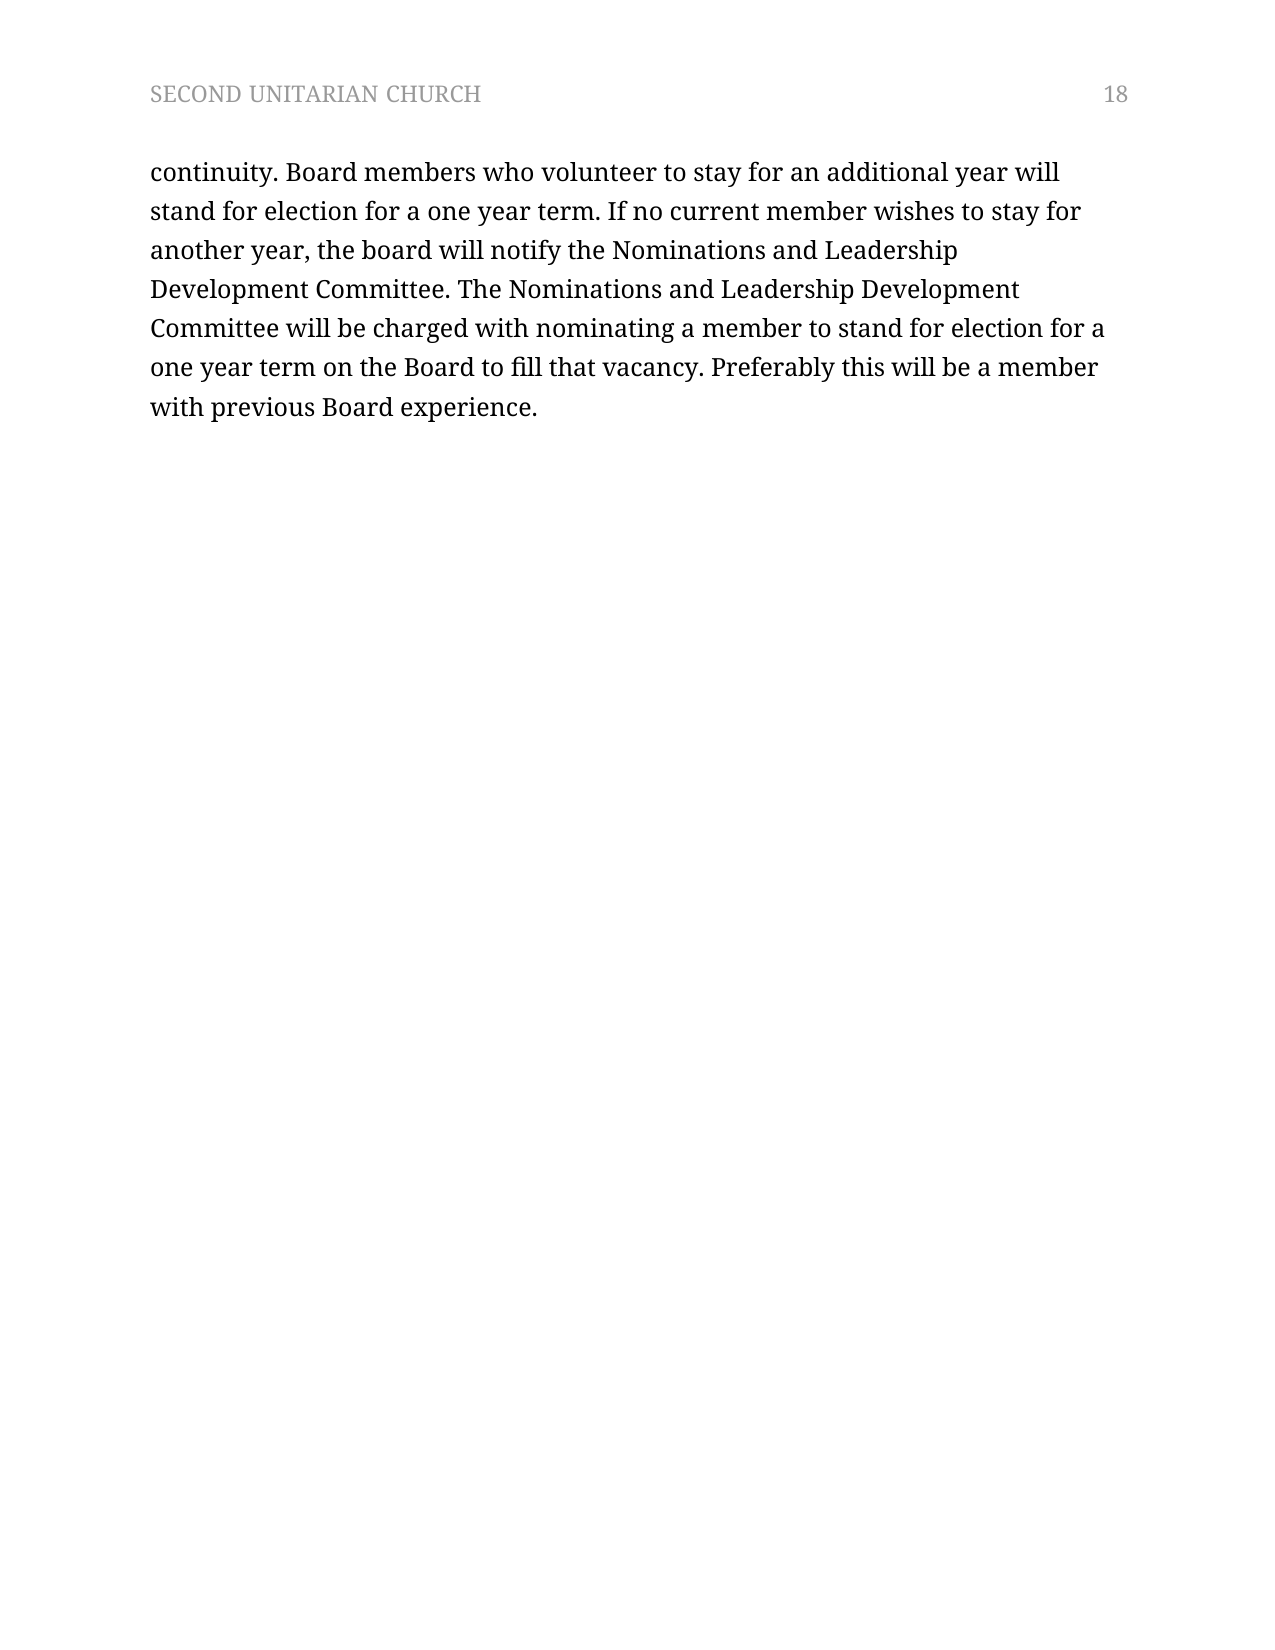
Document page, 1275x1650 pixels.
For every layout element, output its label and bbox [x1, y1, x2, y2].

text [150, 154, 1118, 423]
